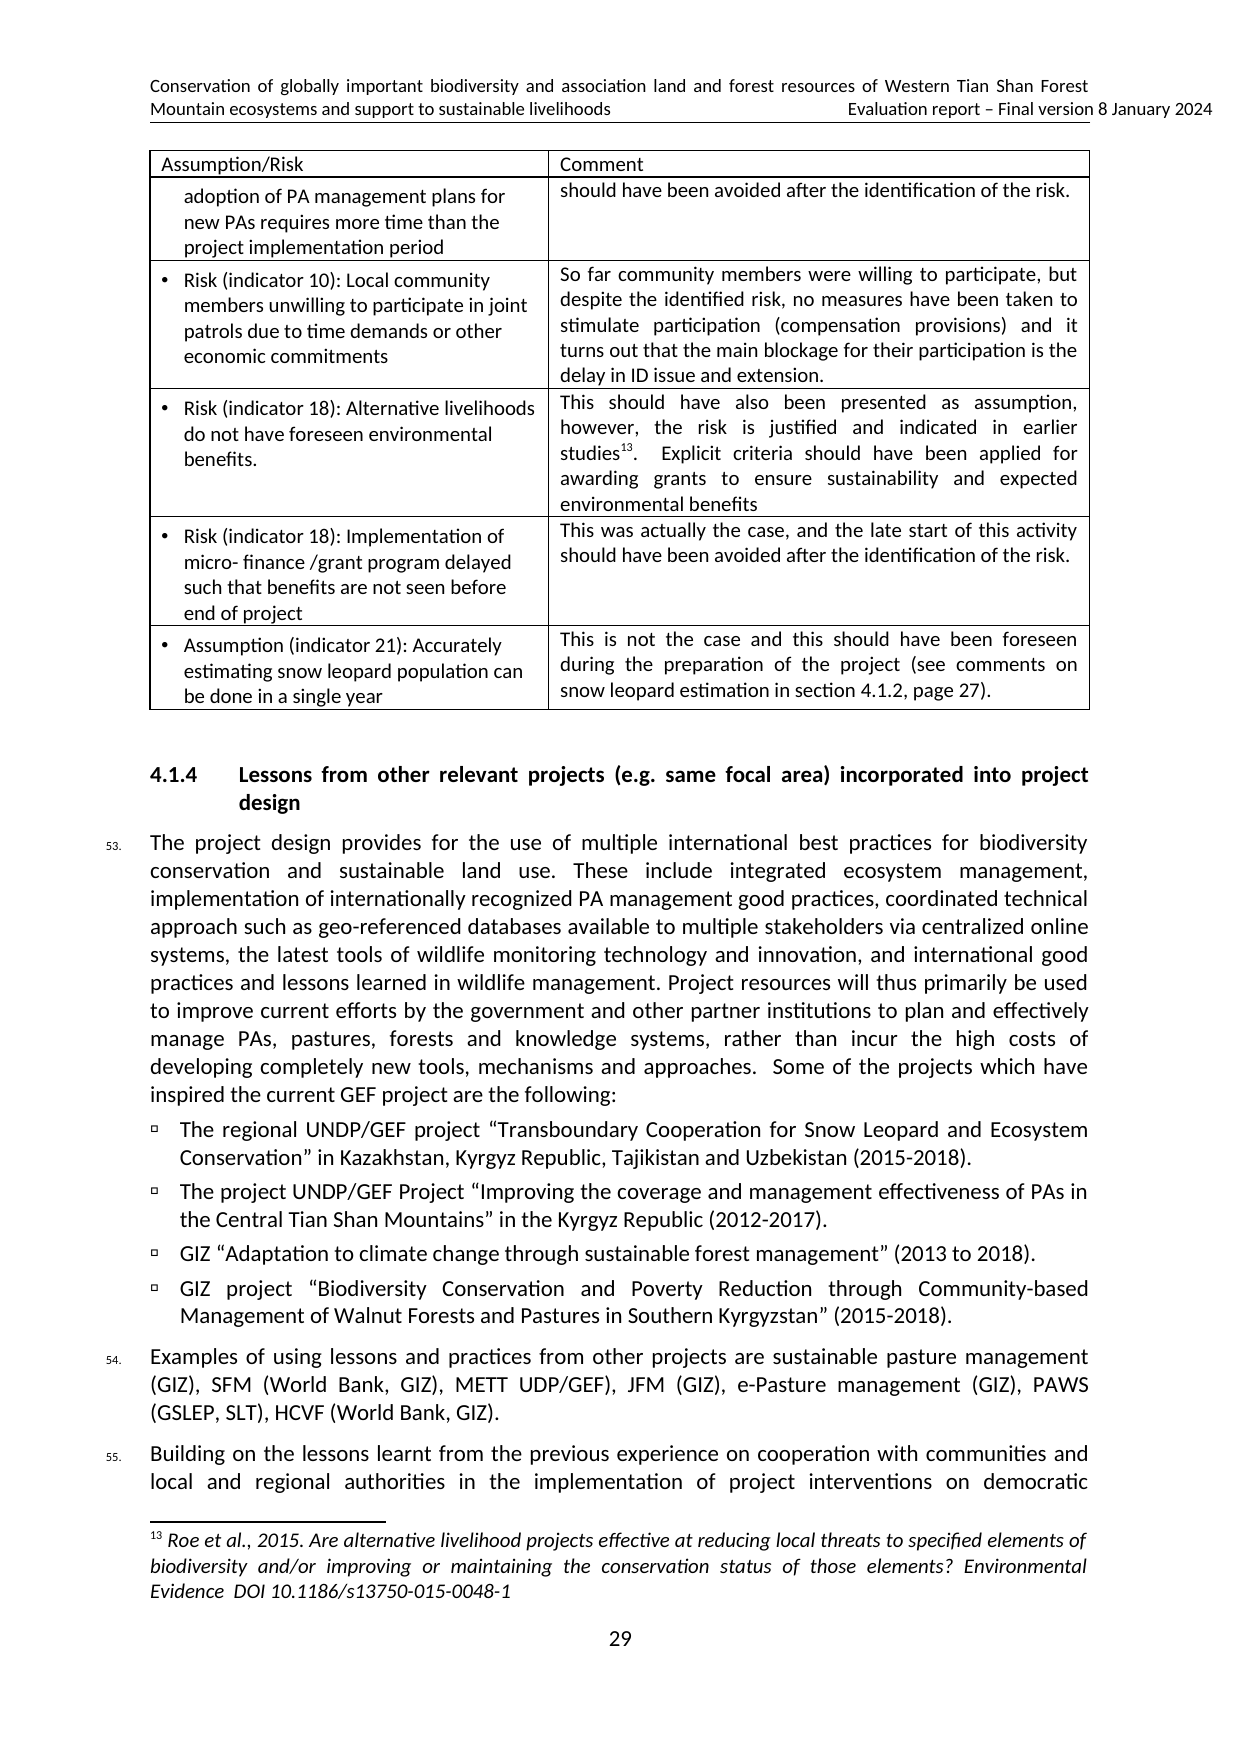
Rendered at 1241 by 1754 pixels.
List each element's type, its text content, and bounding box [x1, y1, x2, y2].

text GIZ project “Biodiversity Conservation and Poverty Reduction through Community-based Management of Walnut Forests and Pastures in Southern Kyrgyzstan” (2015-2018). [150, 1274, 1090, 1330]
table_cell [549, 178, 1089, 260]
text Examples of using lessons and practices from other projects are sustainable pasture management (GIZ), SFM (World Bank, GIZ), METT UDP/GEF), JFM (GIZ), e-Pasture management (GIZ), PAWS (GSLEP, SLT), HCVF (World Bank, GIZ). [106, 1342, 1090, 1426]
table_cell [151, 178, 548, 260]
table_header Assumption/Risk [151, 151, 548, 176]
text GIZ “Adaptation to climate change through sustainable forest management” (2013 to 2018). [150, 1239, 1090, 1267]
text The project design provides for the use of multiple international best practices for biodiversity conservation and sustainable land use. These include integrated ecosystem management, implementation of internationally recognized PA management good practices, coordinated technical approach such as geo-referenced databases available to multiple stakeholders via centralized online systems, the latest tools of wildlife monitoring technology and innovation, and international good practices and lessons learned in wildlife management. Project resources will thus primarily be used to improve current efforts by the government and other partner institutions to plan and effectively manage PAs, pastures, forests and knowledge systems, rather than incur the high costs of developing completely new tools, mechanisms and approaches. Some of the projects which have inspired the current GEF project are the following: [106, 828, 1090, 1108]
text The project UNDP/GEF Project “Improving the coverage and management effectiveness of PAs in the Central Tian Shan Mountains” in the Kyrgyz Republic (2012-2017). [150, 1177, 1090, 1233]
table_cell Assumption (indicator 21): Accurately estimating snow leopard population can be done in a single year [151, 626, 548, 709]
table_cell This was actually the case, and the late start of this activity should have been avoided after the identification of the risk. [549, 517, 1089, 625]
table_cell Risk (indicator 18): Alternative livelihoods do not have foreseen environmental benefits. [151, 389, 548, 516]
table_cell So far community members were willing to participate, but despite the identified risk, no measures have been taken to stimulate participation (compensation provisions) and it turns out that the main blockage for their participation is the delay in ID issue and extension. [549, 261, 1089, 388]
table_cell Risk (indicator 10): Local community members unwilling to participate in joint patrols due to time demands or other economic commitments [151, 261, 548, 388]
table_cell This is not the case and this should have been foreseen during the preparation of the project (see comments on snow leopard estimation in section 4.1.2, page 26). [549, 626, 1089, 709]
subtitle Lessons from other relevant projects (e.g. same focal area) incorporated into project design [150, 760, 1090, 816]
table_cell This should have also been presented as assumption, however, the risk is justified and indicated in earlier studies. Explicit criteria should have been applied for awarding grants to ensure sustainability and expected environmental benefits [549, 389, 1089, 516]
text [106, 1439, 1090, 1495]
table_header Comment [549, 151, 1089, 176]
text The regional UNDP/GEF project “Transboundary Cooperation for Snow Leopard and Ecosystem Conservation” in Kazakhstan, Kyrgyz Republic, Tajikistan and Uzbekistan (2015-2018). [150, 1115, 1090, 1171]
table_cell Risk (indicator 18): Implementation of micro- finance /grant program delayed such that benefits are not seen before end of project [151, 517, 548, 625]
